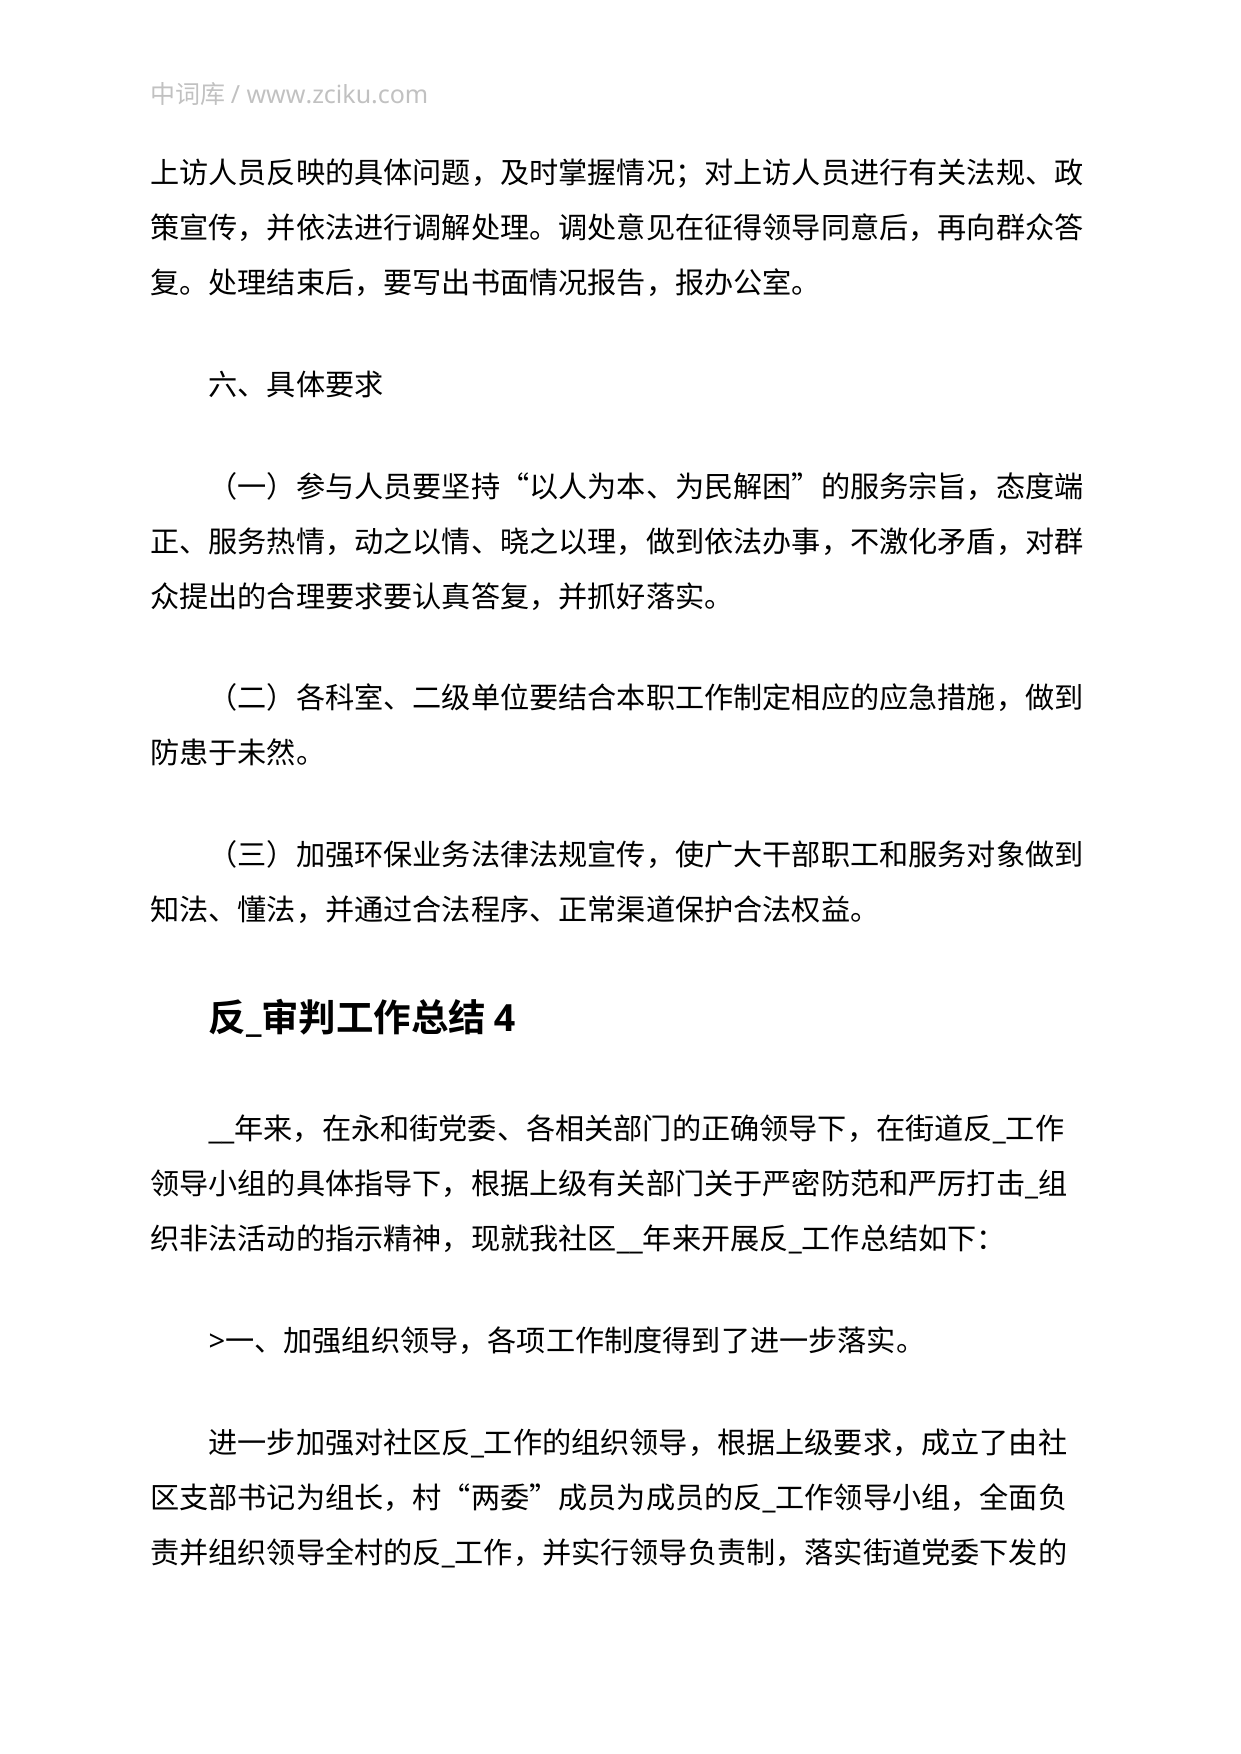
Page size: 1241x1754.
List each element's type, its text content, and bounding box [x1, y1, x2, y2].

text （一）参与人员要坚持“以人为本、为民解困”的服务宗旨，态度端正、服务热情，动之以情、晓之以理，做到依法办事，不激化矛盾，对群众提出的合理要求要认真答复，并抓好落实。 [150, 463, 1090, 615]
text （二）各科室、二级单位要结合本职工作制定相应的应急措施，做到防患于未然。 [150, 675, 1090, 772]
text >一、加强组织领导，各项工作制度得到了进一步落实。 [150, 1318, 1090, 1360]
text 反_审判工作总结4 [150, 988, 1090, 1043]
text 六、具体要求 [150, 362, 1090, 404]
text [150, 1420, 1090, 1572]
text （三）加强环保业务法律法规宣传，使广大干部职工和服务对象做到知法、懂法，并通过合法程序、正常渠道保护合法权益。 [150, 832, 1090, 929]
text __年来，在永和街党委、各相关部门的正确领导下，在街道反_工作领导小组的具体指导下，根据上级有关部门关于严密防范和严厉打击_组织非法活动的指示精神，现就我社区__年来开展反_工作总结如下： [150, 1106, 1090, 1258]
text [150, 150, 1090, 302]
